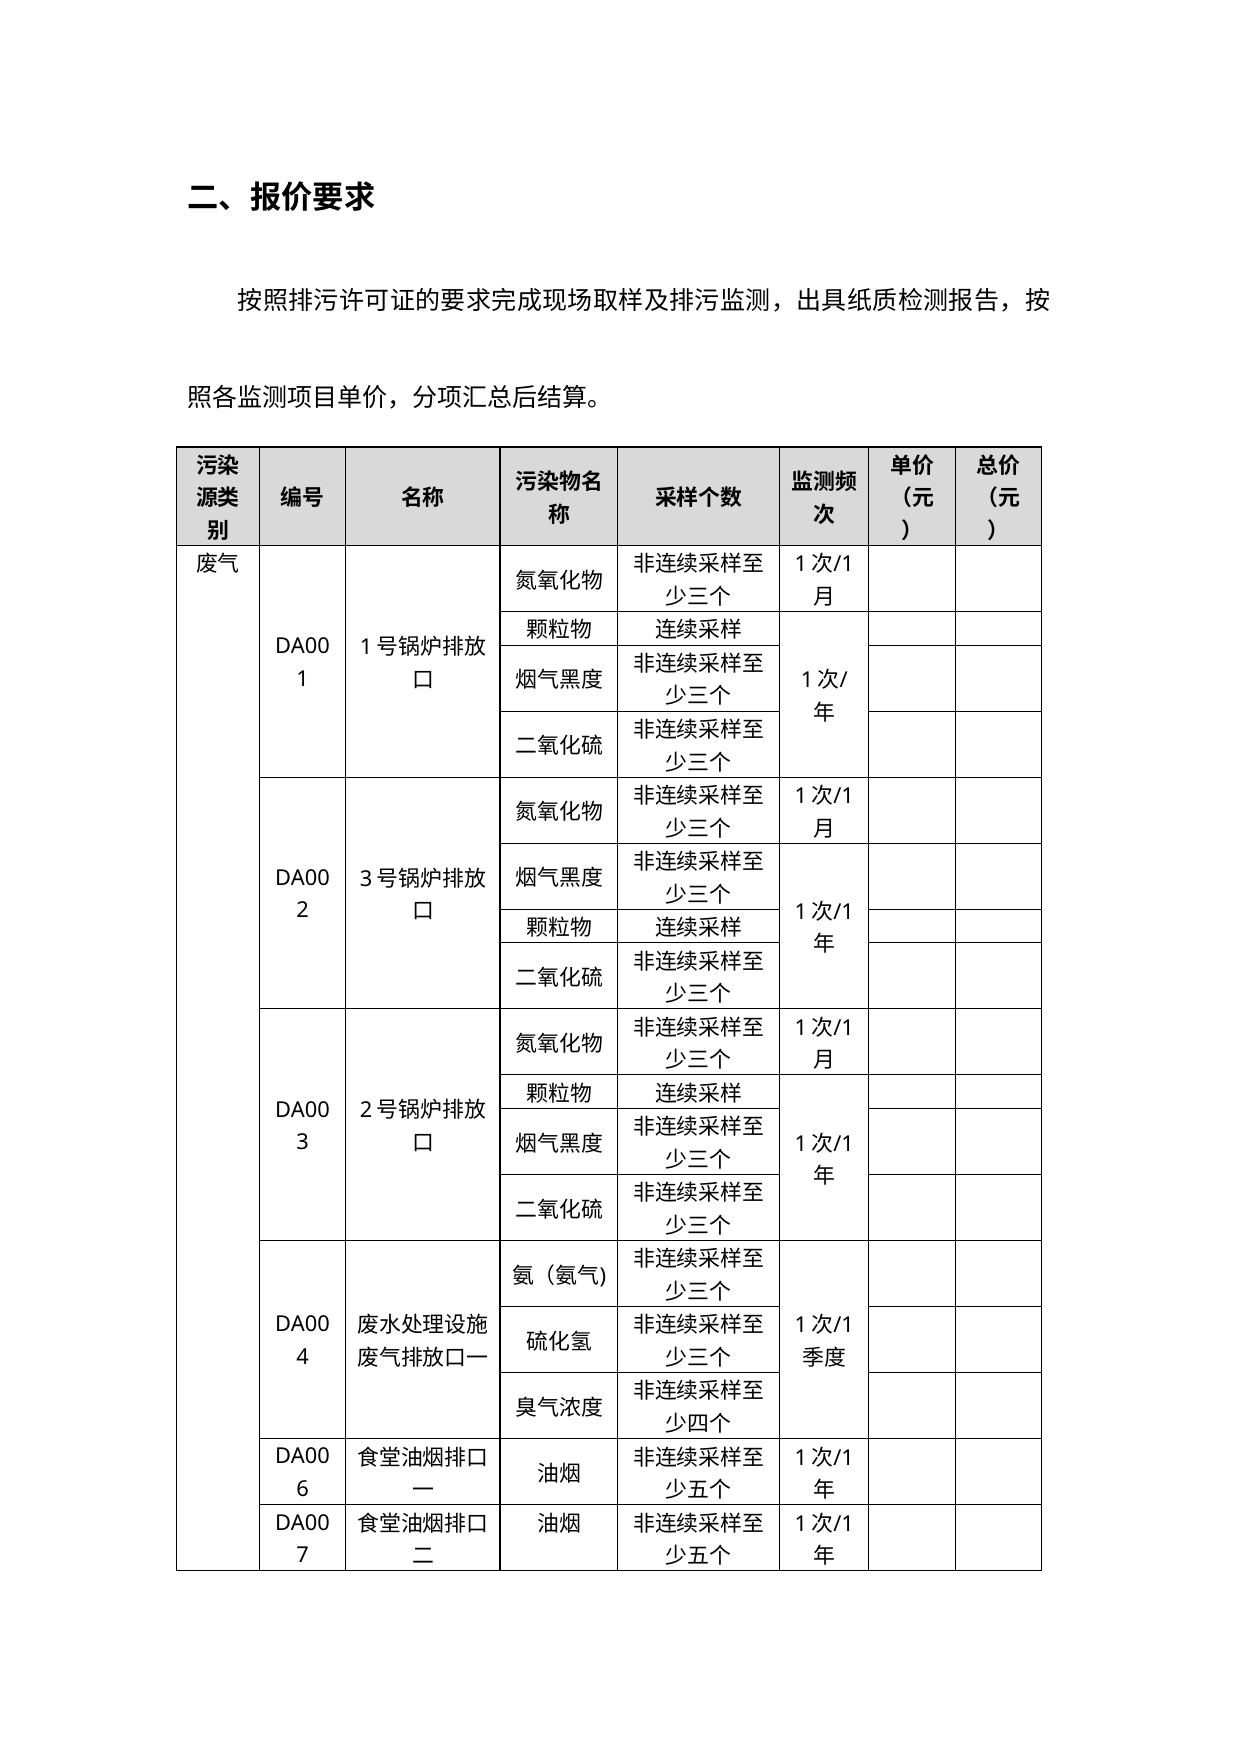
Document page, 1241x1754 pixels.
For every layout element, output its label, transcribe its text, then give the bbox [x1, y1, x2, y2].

table_cell 非连续采样至少三个 [618, 712, 779, 777]
table_cell 硫化氢 [501, 1307, 617, 1372]
table_cell 氮氧化物 [501, 546, 617, 611]
table_cell 烟气黑度 [501, 844, 617, 909]
table_cell 1次/1年 [780, 1439, 868, 1504]
list 报价要求 [187, 162, 1053, 227]
table_cell DA004 [260, 1241, 345, 1438]
table_cell DA001 [260, 546, 345, 777]
table_cell DA006 [260, 1439, 345, 1504]
table_header 总价（元） [956, 448, 1041, 545]
table_cell 非连续采样至少三个 [618, 646, 779, 711]
table_cell [956, 1009, 1041, 1074]
table_cell 非连续采样至少三个 [618, 546, 779, 611]
table_cell 烟气黑度 [501, 646, 617, 711]
table_cell 颗粒物 [501, 612, 617, 644]
table_cell 油烟 [501, 1439, 617, 1504]
table_cell 氨（氨气) [501, 1241, 617, 1306]
table_header 污染物名称 [501, 448, 617, 545]
table_cell 颗粒物 [501, 910, 617, 942]
table_cell 二氧化硫 [501, 712, 617, 777]
table_cell [869, 1505, 955, 1570]
table_cell DA007 [260, 1505, 345, 1570]
table_cell [869, 1009, 955, 1074]
table_cell 连续采样 [618, 1075, 779, 1108]
table_cell 1次/年 [780, 612, 868, 777]
table_cell 二氧化硫 [501, 943, 617, 1008]
table_cell 氮氧化物 [501, 778, 617, 843]
table_cell [869, 1307, 955, 1372]
table_cell [869, 1175, 955, 1240]
table_cell [869, 612, 955, 644]
table_cell [869, 1439, 955, 1504]
table_cell [869, 1373, 955, 1438]
table_cell 食堂油烟排口二 [346, 1505, 499, 1570]
table_cell [956, 1307, 1041, 1372]
table_cell [869, 910, 955, 942]
table_cell [956, 1241, 1041, 1306]
table_cell 连续采样 [618, 612, 779, 644]
table_header 名称 [346, 448, 499, 545]
table_cell 2号锅炉排放口 [346, 1009, 499, 1240]
table_cell [956, 1373, 1041, 1438]
table_cell [956, 612, 1041, 644]
table_cell [869, 546, 955, 611]
table_cell [956, 844, 1041, 909]
table_cell 废气 [177, 546, 259, 1570]
table_cell [869, 778, 955, 843]
table_cell 非连续采样至少三个 [618, 1009, 779, 1074]
table_cell [956, 1175, 1041, 1240]
table_cell 1次/1月 [780, 778, 868, 843]
table_cell 氮氧化物 [501, 1009, 617, 1074]
table_cell [869, 1075, 955, 1108]
table_cell 1次/1年 [780, 1505, 868, 1570]
table_cell 1次/1月 [780, 1009, 868, 1074]
table_cell [956, 646, 1041, 711]
table_cell 烟气黑度 [501, 1109, 617, 1174]
table_cell [956, 1109, 1041, 1174]
table_cell DA002 [260, 778, 345, 1008]
table_cell [869, 1109, 955, 1174]
table_cell 非连续采样至少三个 [618, 778, 779, 843]
table_cell 1号锅炉排放口 [346, 546, 499, 777]
table_cell [956, 910, 1041, 942]
table_cell [956, 712, 1041, 777]
table_cell [956, 943, 1041, 1008]
table_cell 非连续采样至少三个 [618, 1307, 779, 1372]
table_cell 非连续采样至少三个 [618, 844, 779, 909]
table_header 监测频次 [780, 448, 868, 545]
table_cell [869, 646, 955, 711]
table_cell [956, 1075, 1041, 1108]
table_cell 二氧化硫 [501, 1175, 617, 1240]
table_cell 1次/1年 [780, 844, 868, 1008]
table_cell 非连续采样至少三个 [618, 1109, 779, 1174]
table_header 污染源类别 [177, 448, 259, 545]
table_header 单价（元） [869, 448, 955, 545]
table_cell [956, 1439, 1041, 1504]
table_cell 废水处理设施废气排放口一 [346, 1241, 499, 1438]
table_cell [956, 1505, 1041, 1570]
table_cell 3号锅炉排放口 [346, 778, 499, 1008]
table_cell [869, 1241, 955, 1306]
table_cell 臭气浓度 [501, 1373, 617, 1438]
table_cell [956, 546, 1041, 611]
table_cell 颗粒物 [501, 1075, 617, 1108]
table_cell 非连续采样至少五个 [618, 1505, 779, 1570]
table_cell 食堂油烟排口一 [346, 1439, 499, 1504]
table_header 采样个数 [618, 448, 779, 545]
table_cell 连续采样 [618, 910, 779, 942]
table_cell 1次/1季度 [780, 1241, 868, 1438]
table_cell 1次/1年 [780, 1075, 868, 1240]
table_cell 非连续采样至少三个 [618, 1241, 779, 1306]
table_cell [869, 712, 955, 777]
table_cell 非连续采样至少三个 [618, 1175, 779, 1240]
table_header 编号 [260, 448, 345, 545]
table_cell [956, 778, 1041, 843]
table_cell [869, 943, 955, 1008]
table_cell 非连续采样至少五个 [618, 1439, 779, 1504]
text 按照排污许可证的要求完成现场取样及排污监测，出具纸质检测报告，按照各监测项目单价，分项汇总后结算。 [187, 266, 1053, 428]
table_cell DA003 [260, 1009, 345, 1240]
table_cell 非连续采样至少三个 [618, 943, 779, 1008]
table_cell 1次/1月 [780, 546, 868, 611]
table_cell [869, 844, 955, 909]
table_cell 油烟 [501, 1505, 617, 1570]
table_cell 非连续采样至少四个 [618, 1373, 779, 1438]
